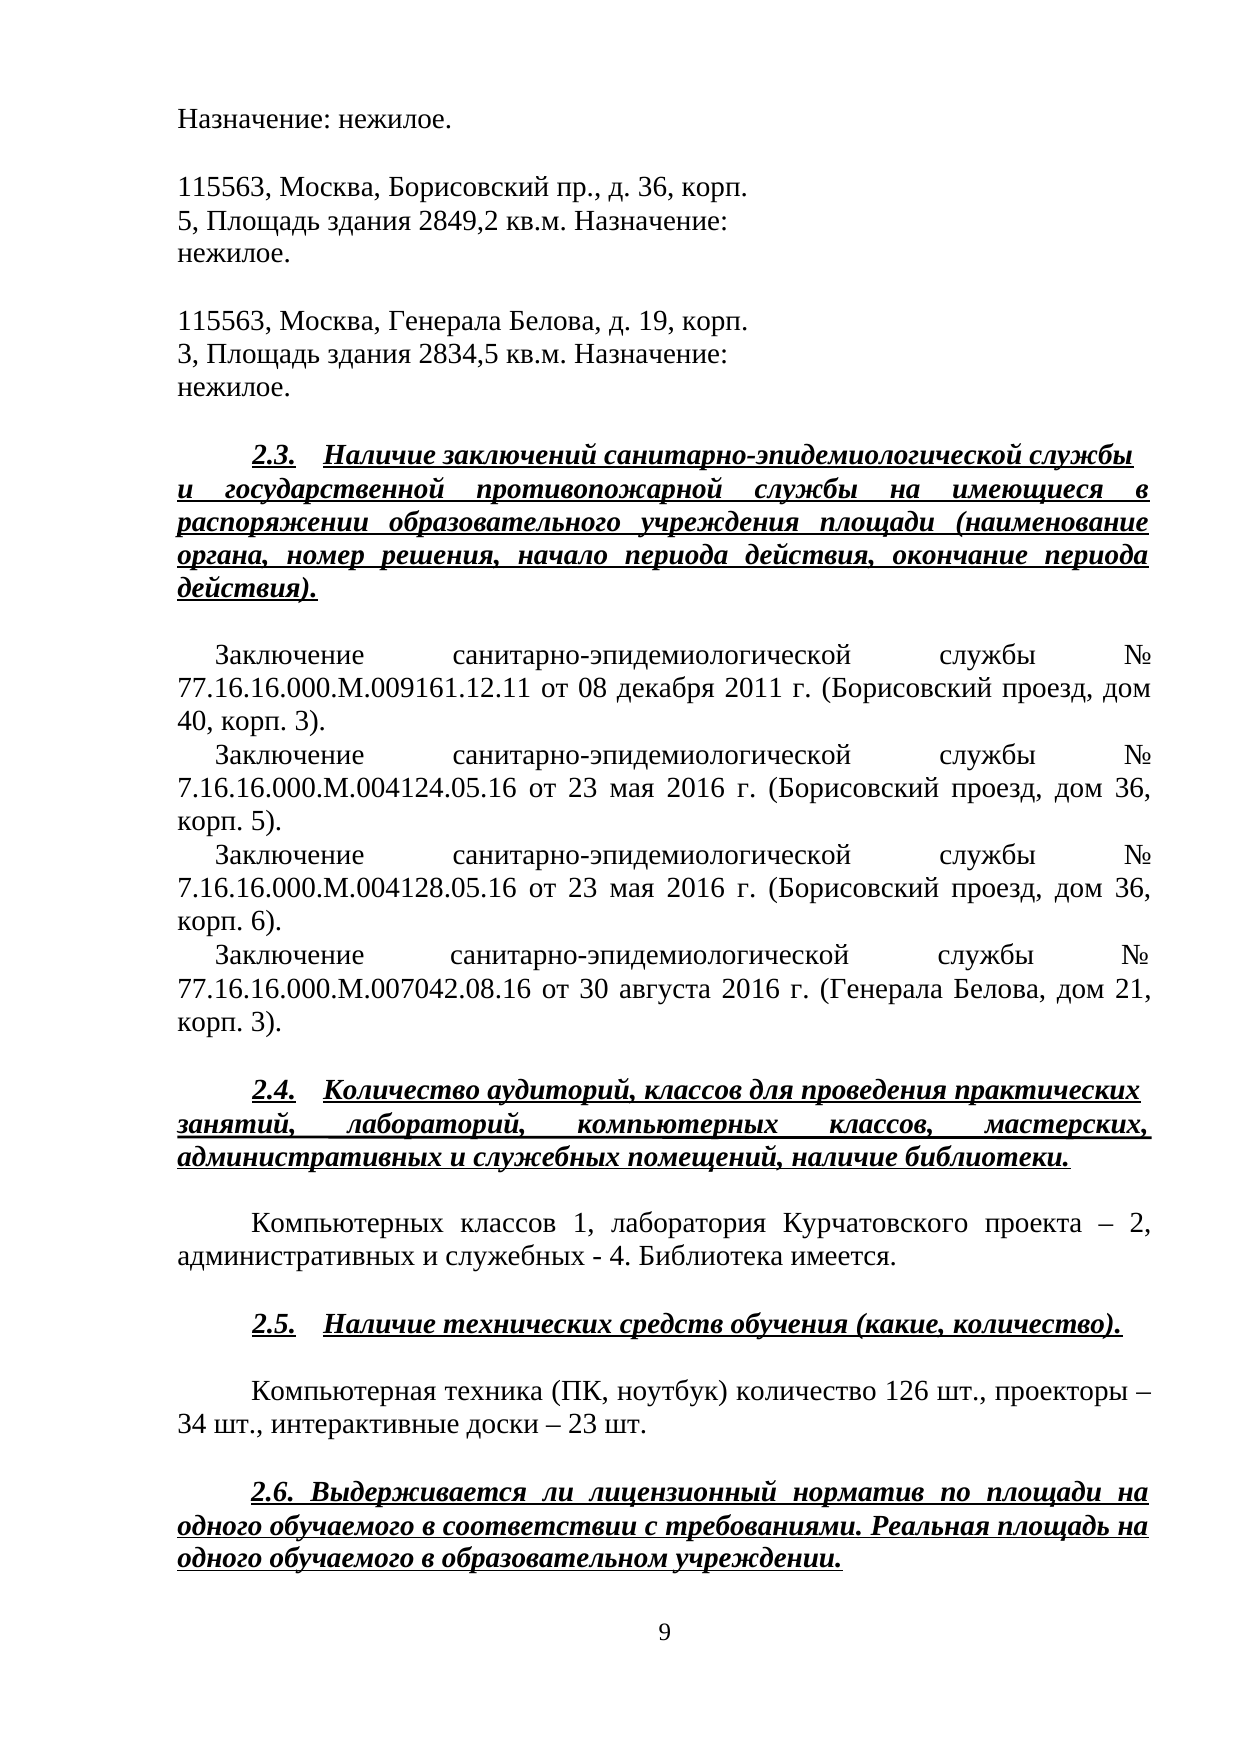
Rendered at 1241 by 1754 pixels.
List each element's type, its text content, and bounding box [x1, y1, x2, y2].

text 2.6. Выдерживается ли лицензионный норматив по площади на одного обучаемого в соответствии с требованиями. Реальная площадь на одного обучаемого в образовательном учреждении. [177, 1475, 1152, 1574]
text 115563, Москва, Борисовский пр., д. 36, корп. 5, Площадь здания 2849,2 кв.м. Назначение: нежилое. [177, 170, 777, 269]
text Компьютерная техника (ПК, ноутбук) количество 126 шт., проекторы – 34 шт., интерактивные доски – 23 шт. [177, 1374, 1152, 1439]
text 2.3. Наличие заключений санитарно-эпидемиологической службы [252, 437, 1152, 471]
text 77.16.16.000.М.007042.08.16 от 30 августа 2016 г. (Генерала Белова, дом 21, корп. 3). [177, 972, 1152, 1038]
text 9 [150, 1617, 1179, 1646]
text Назначение: нежилое. [177, 102, 1152, 135]
text 2.5. Наличие технических средств обучения (какие, количество). [252, 1306, 1152, 1340]
text Заключение санитарно-эпидемиологической службы № 7.16.16.000.М.004124.05.16 от 23 мая 2016 г. (Борисовский проезд, дом 36, корп. 5). [177, 738, 1152, 837]
text занятий, лабораторий, компьютерных классов, мастерских, административных и служебных помещений, наличие библиотеки. [177, 1107, 1152, 1172]
text 2.4. Количество аудиторий, классов для проведения практических [252, 1072, 1152, 1106]
text Заключение санитарно-эпидемиологической службы № [214, 937, 1152, 971]
text 115563, Москва, Генерала Белова, д. 19, корп. 3, Площадь здания 2834,5 кв.м. Назначение: нежилое. [177, 304, 777, 403]
text Заключение санитарно-эпидемиологической службы № 7.16.16.000.М.004128.05.16 от 23 мая 2016 г. (Борисовский проезд, дом 36, корп. 6). [177, 838, 1152, 937]
text и государственной противопожарной службы на имеющиеся в распоряжении образовательного учреждения площади (наименование органа, номер решения, начало периода действия, окончание периода действия). [177, 472, 1152, 603]
text Заключение санитарно-эпидемиологической службы № 77.16.16.000.М.009161.12.11 от 08 декабря 2011 г. (Борисовский проезд, дом 40, корп. 3). [177, 638, 1152, 737]
text Компьютерных классов 1, лаборатория Курчатовского проекта – 2, административных и служебных - 4. Библиотека имеется. [177, 1207, 1152, 1272]
